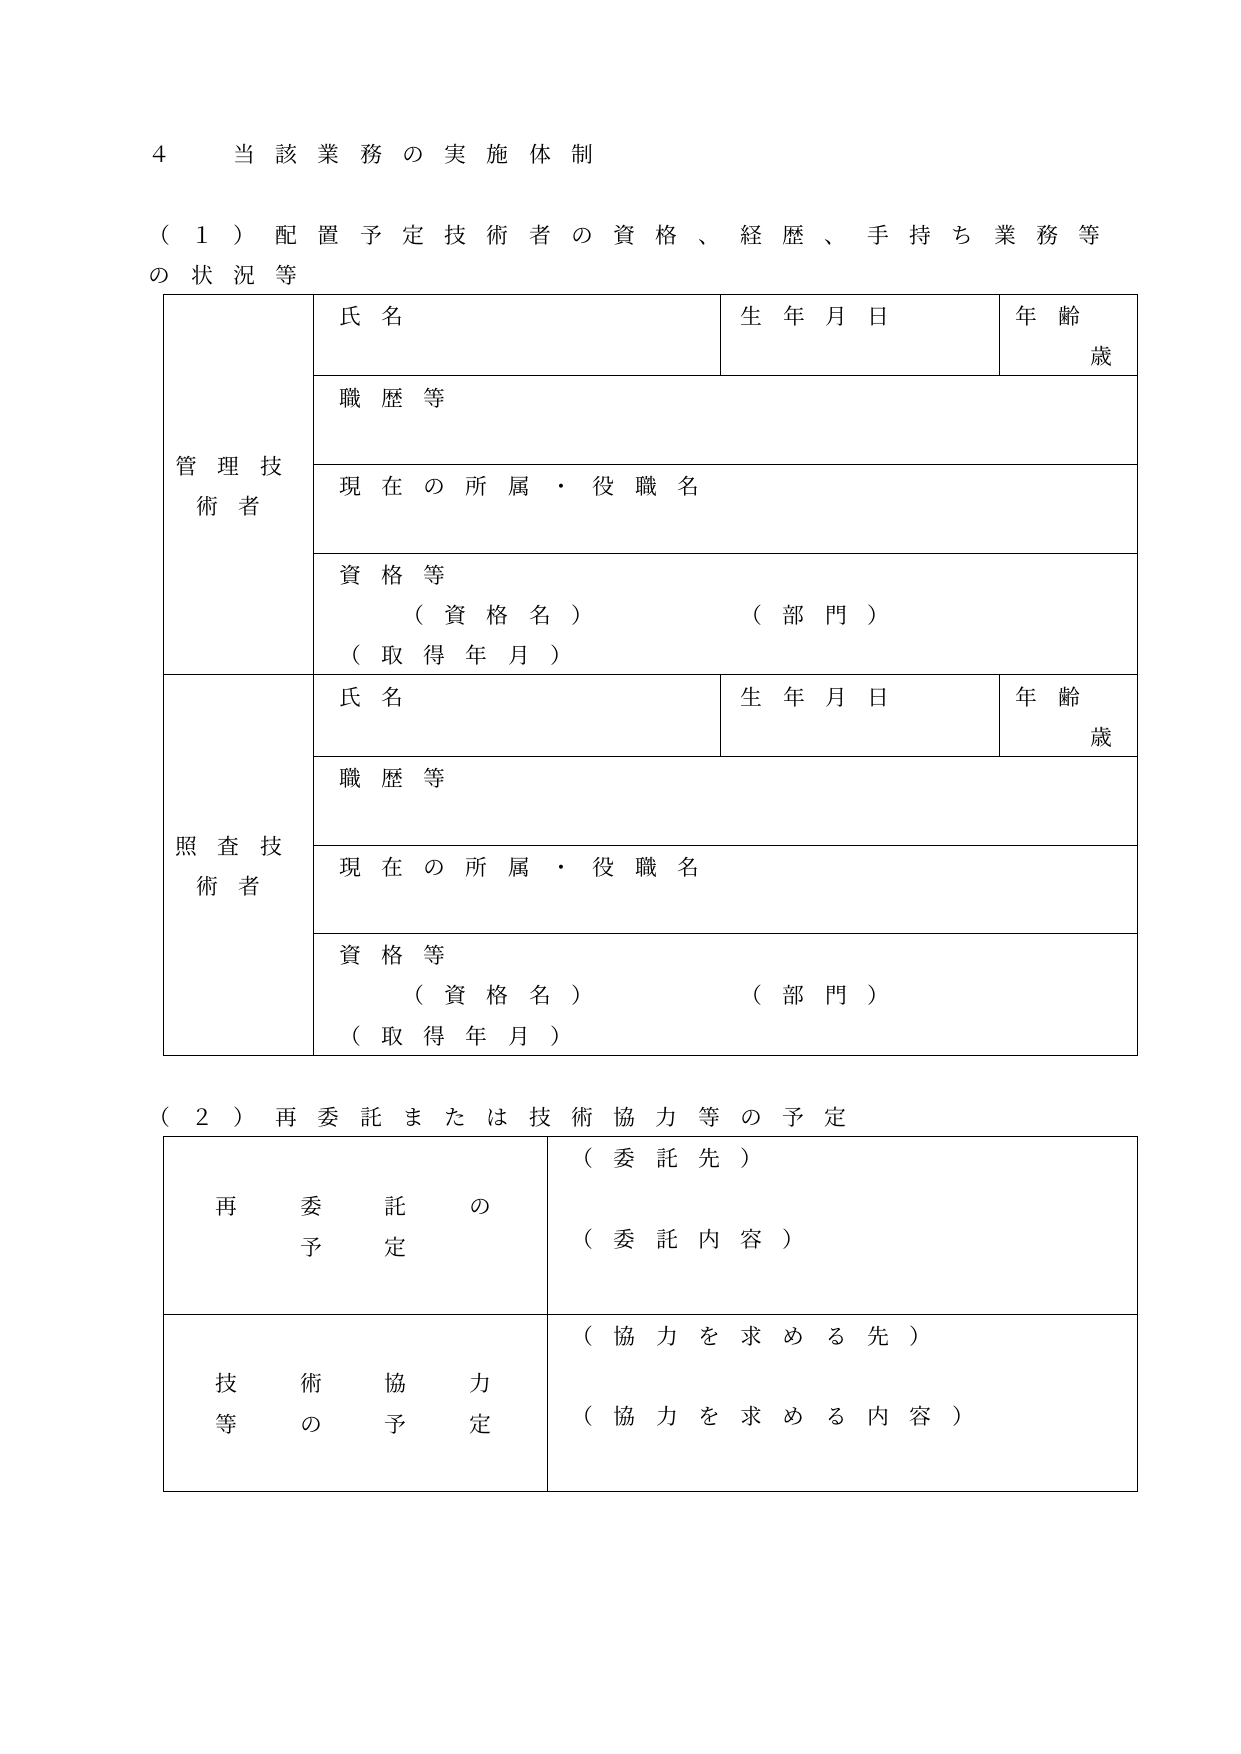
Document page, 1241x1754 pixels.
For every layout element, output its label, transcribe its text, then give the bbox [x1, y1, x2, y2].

table_header 年齢 歳 [1000, 295, 1137, 375]
table_cell 職歴等 [314, 376, 1137, 464]
table_cell 生年月日 [721, 675, 999, 756]
table_header 管理技術者 [164, 295, 313, 674]
text ４ 当該業務の実施体制 [148, 133, 1121, 173]
table_cell 資格等 （資格名） （部門） （取得年月） [314, 934, 1137, 1055]
table_cell 技 術 協 力 等 の 予 定 [164, 1315, 547, 1491]
text （１）配置予定技術者の資格、経歴、手持ち業務等の状況等 [148, 213, 1121, 294]
table_cell 職歴等 [314, 757, 1137, 844]
table_header 生年月日 [721, 295, 999, 375]
table_header （委託先） （委託内容） [548, 1137, 1137, 1313]
table_cell 資格等 （資格名） （部門） （取得年月） [314, 554, 1137, 674]
table_header 再 委 託 の 予 定 [164, 1137, 547, 1313]
table_cell 氏名 [314, 675, 720, 756]
table_cell 照査技術者 [164, 675, 313, 1055]
table_cell （協力を求める先） （協力を求める内容） [548, 1315, 1137, 1491]
table_cell 現在の所属・役職名 [314, 465, 1137, 553]
text （２）再委託または技術協力等の予定 [148, 1096, 1121, 1136]
table_cell 年齢 歳 [1000, 675, 1137, 756]
table_header 氏名 [314, 295, 720, 375]
table_cell 現在の所属・役職名 [314, 846, 1137, 933]
